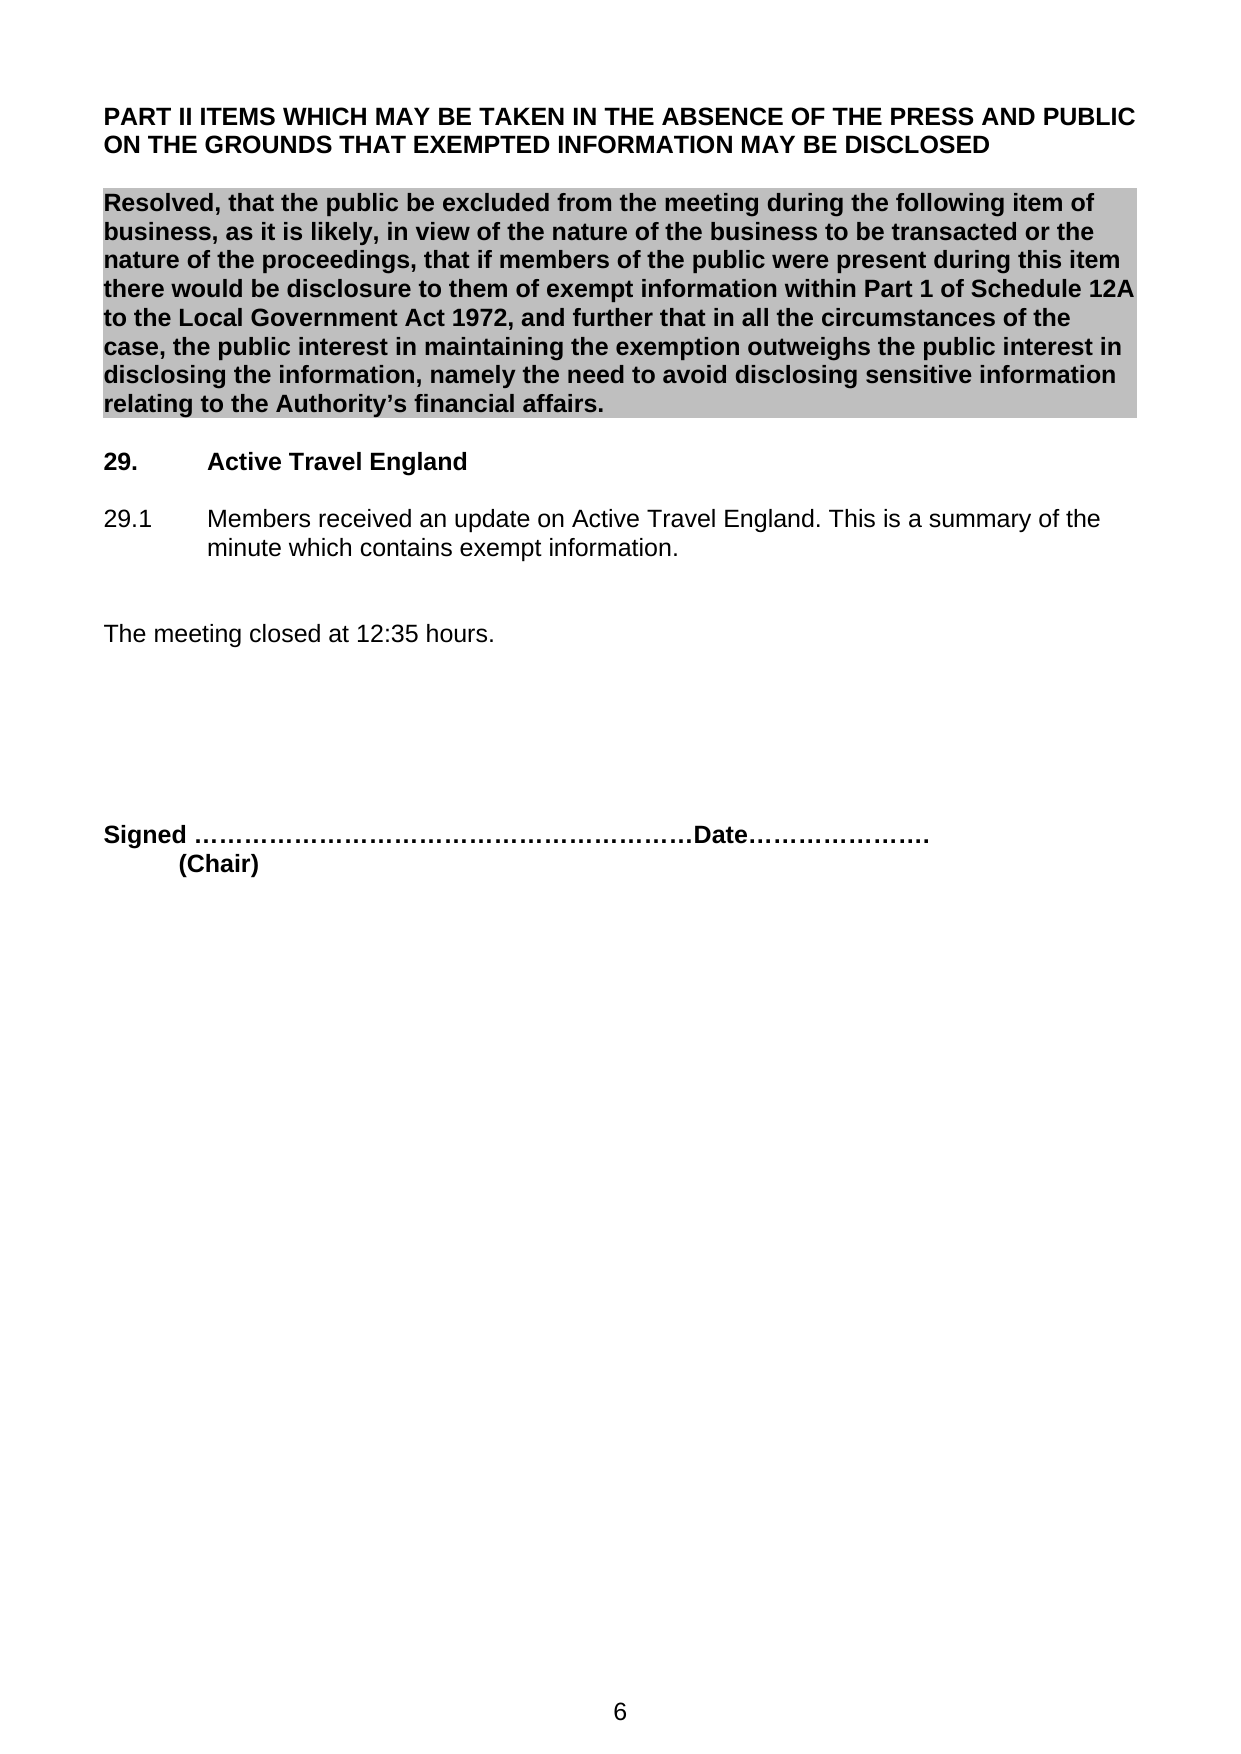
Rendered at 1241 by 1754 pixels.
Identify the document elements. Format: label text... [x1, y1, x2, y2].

text 29.1 Members received an update on Active Travel England. This is a summary of the minute which contains exempt information. [103, 504, 1137, 562]
text Resolved, that the public be excluded from the meeting during the following item of business, as it is likely, in view of the nature of the business to be transacted or the nature of the proceedings, that if members of the public were present during this item there would be disclosure to them of exempt information within Part 1 of Schedule 12A to the Local Government Act 1972, and further that in all the circumstances of the case, the public interest in maintaining the exemption outweighs the public interest in disclosing the information, namely the need to avoid disclosing sensitive information relating to the Authority’s financial affairs. [103, 188, 1137, 418]
text Signed ……………………………………………………Date…………………. [103, 821, 1137, 849]
text The meeting closed at 12:35 hours. [103, 619, 1137, 648]
text PART II ITEMS WHICH MAY BE TAKEN IN THE ABSENCE OF THE PRESS AND PUBLIC ON THE GROUNDS THAT EXEMPTED INFORMATION MAY BE DISCLOSED [103, 102, 1137, 159]
text 29. Active Travel England [103, 447, 1137, 476]
text (Chair) [103, 849, 1137, 878]
